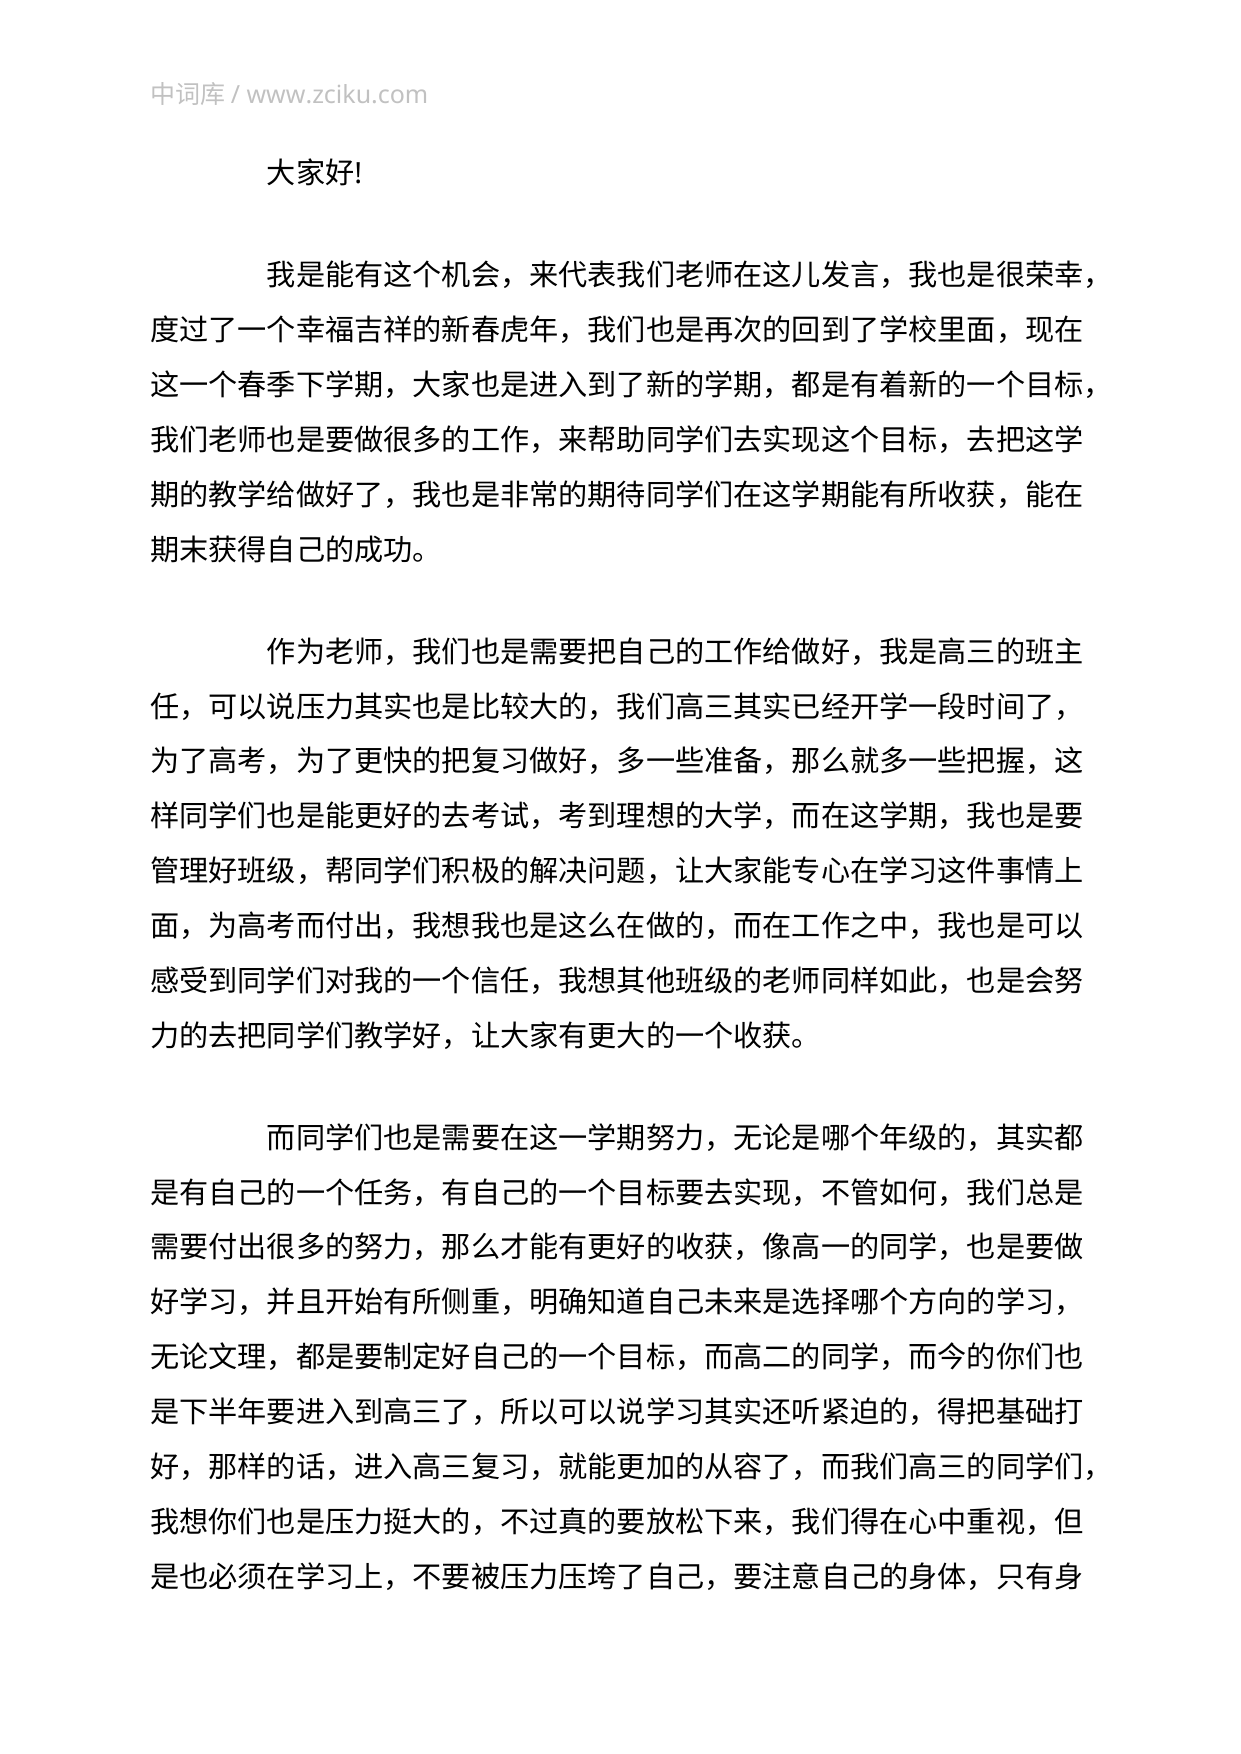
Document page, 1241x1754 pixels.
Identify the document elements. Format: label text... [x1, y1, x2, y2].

text 作为老师，我们也是需要把自己的工作给做好，我是高三的班主任，可以说压力其实也是比较大的，我们高三其实已经开学一段时间了，为了高考，为了更快的把复习做好，多一些准备，那么就多一些把握，这样同学们也是能更好的去考试，考到理想的大学，而在这学期，我也是要管理好班级，帮同学们积极的解决问题，让大家能专心在学习这件事情上面，为高考而付出，我想我也是这么在做的，而在工作之中，我也是可以感受到同学们对我的一个信任，我想其他班级的老师同样如此，也是会努力的去把同学们教学好，让大家有更大的一个收获。 [150, 628, 1090, 1055]
text 大家好! [150, 150, 1090, 192]
text 我是能有这个机会，来代表我们老师在这儿发言，我也是很荣幸，度过了一个幸福吉祥的新春虎年，我们也是再次的回到了学校里面，现在这一个春季下学期，大家也是进入到了新的学期，都是有着新的一个目标，我们老师也是要做很多的工作，来帮助同学们去实现这个目标，去把这学期的教学给做好了，我也是非常的期待同学们在这学期能有所收获，能在期末获得自己的成功。 [150, 252, 1090, 569]
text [150, 1114, 1090, 1596]
